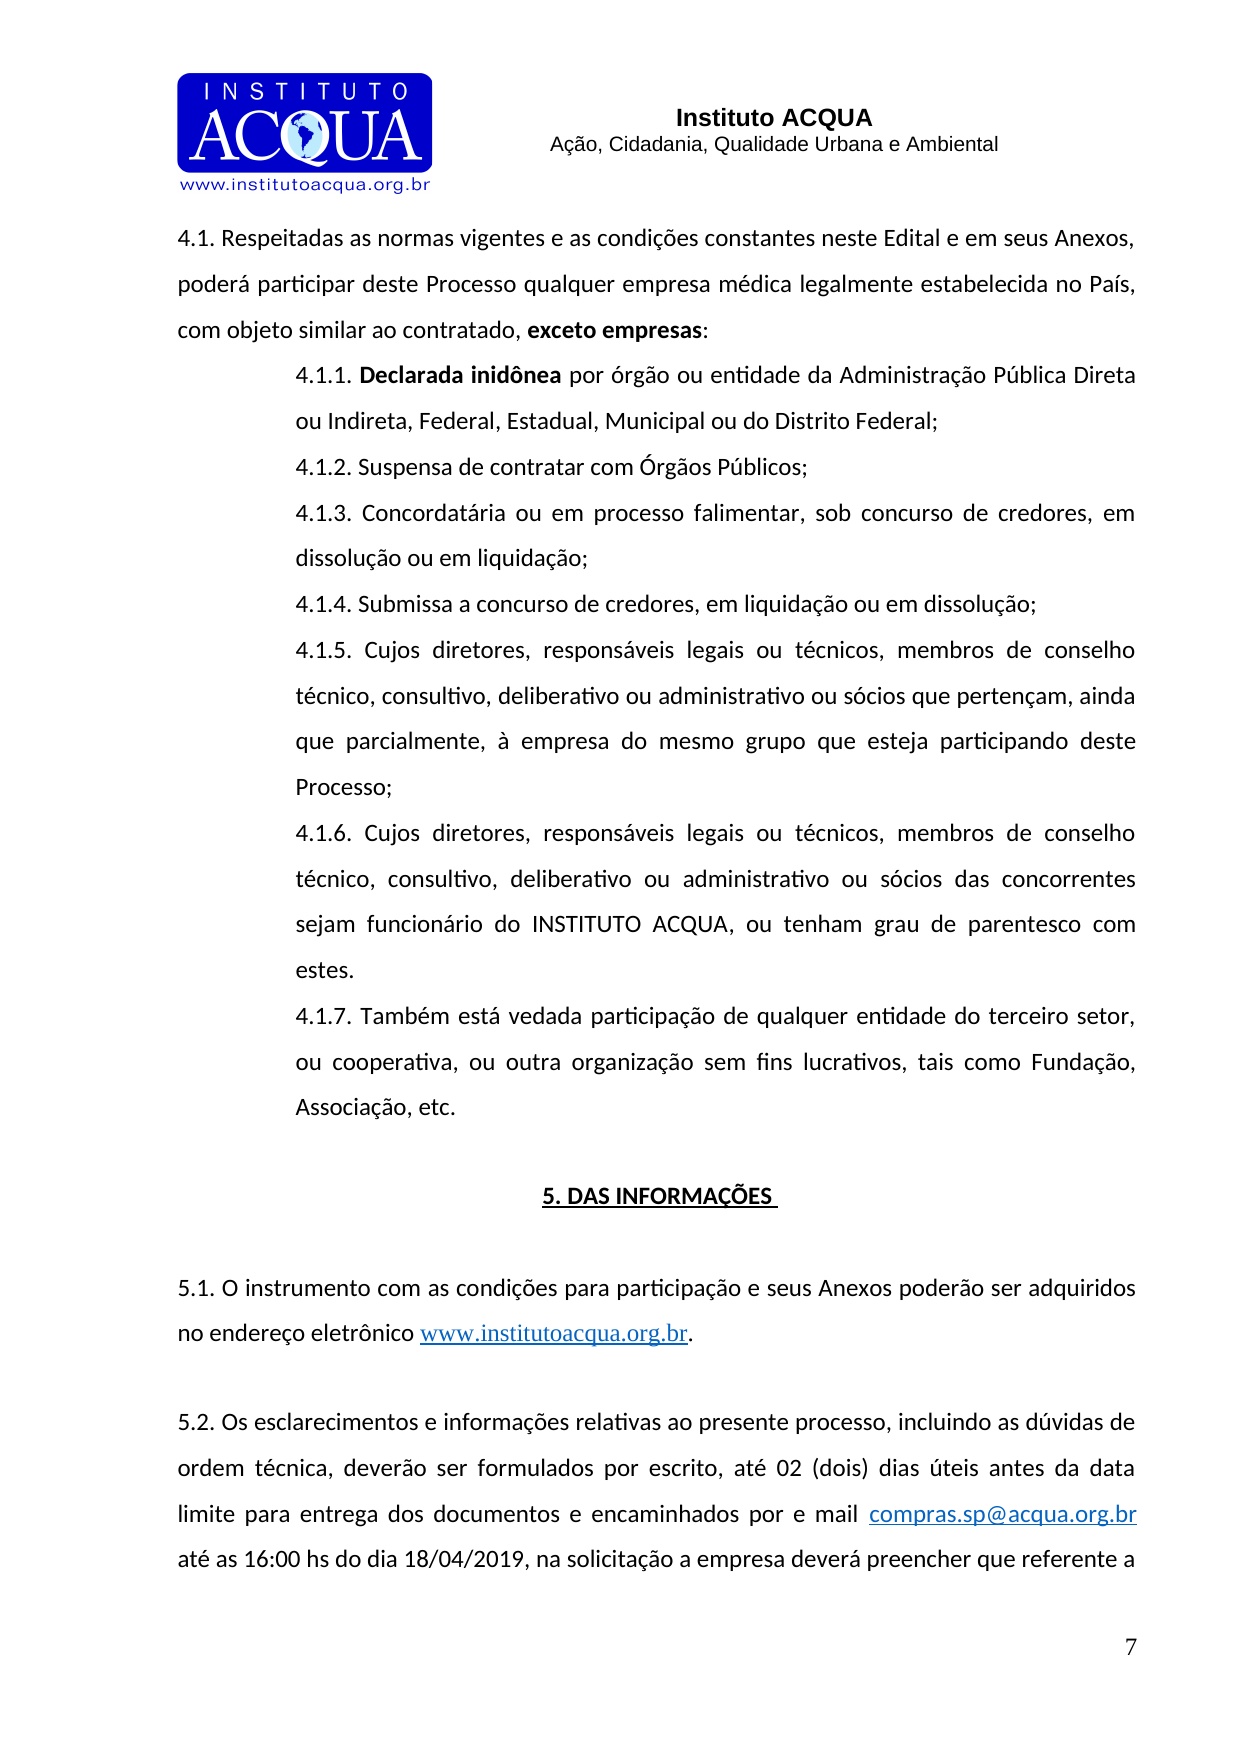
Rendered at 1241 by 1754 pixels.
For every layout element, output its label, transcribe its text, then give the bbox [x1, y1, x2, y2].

text 5.1. O instrumento com as condições para participação e seus Anexos poderão ser adquiridos no endereço eletrônico www.institutoacqua.org.br. [177, 1272, 1137, 1348]
text 4.1.3. Concordatária ou em processo falimentar, sob concurso de credores, em dissolução ou em liquidação; [295, 497, 1137, 573]
text 5. DAS INFORMAÇÕES [177, 1180, 1137, 1211]
text 4.1.6. Cujos diretores, responsáveis legais ou técnicos, membros de conselho técnico, consultivo, deliberativo ou administrativo ou sócios das concorrentes sejam funcionário do INSTITUTO ACQUA, ou tenham grau de parentesco com estes. [295, 817, 1137, 985]
text 4.1.2. Suspensa de contratar com Órgãos Públicos; [295, 451, 1137, 482]
text 4.1.5. Cujos diretores, responsáveis legais ou técnicos, membros de conselho técnico, consultivo, deliberativo ou administrativo ou sócios que pertençam, ainda que parcialmente, à empresa do mesmo grupo que esteja participando deste Processo; [295, 634, 1137, 802]
text 4.1.4. Submissa a concurso de credores, em liquidação ou em dissolução; [295, 588, 1137, 619]
text 4.1.1. Declarada inidônea por órgão ou entidade da Administração Pública Direta ou Indireta, Federal, Estadual, Municipal ou do Distrito Federal; [295, 360, 1137, 436]
picture [177, 73, 433, 194]
text 4.1. Respeitadas as normas vigentes e as condições constantes neste Edital e em seus Anexos, poderá participar deste Processo qualquer empresa médica legalmente estabelecida no País, com objeto similar ao contratado, exceto empresas: [177, 222, 1137, 344]
text 4.1.7. Também está vedada participação de qualquer entidade do terceiro setor, ou cooperativa, ou outra organização sem fins lucrativos, tais como Fundação, Associação, etc. [295, 1000, 1137, 1122]
